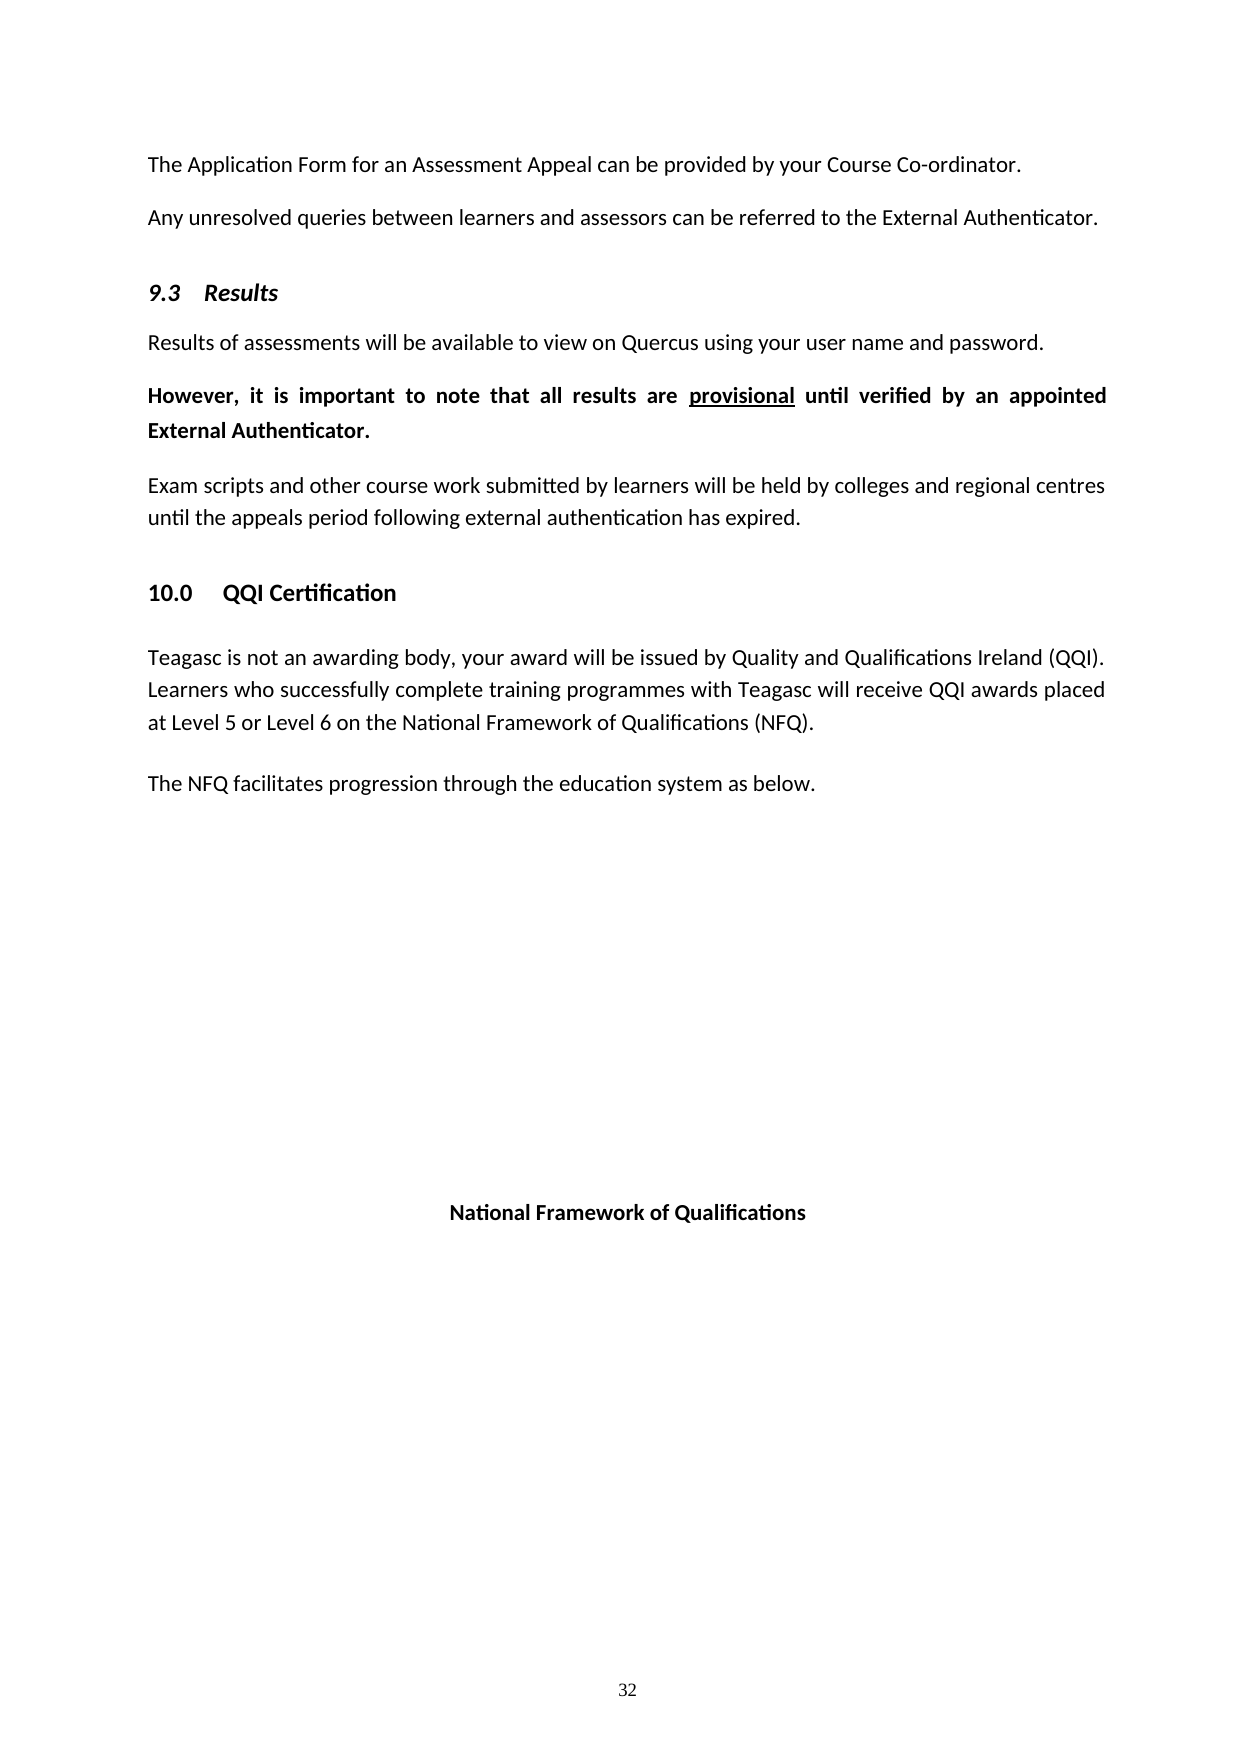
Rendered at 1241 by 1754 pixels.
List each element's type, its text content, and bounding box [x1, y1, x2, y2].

text Teagasc is not an awarding body, your award will be issued by Quality and Qualifications Ireland (QQI). Learners who successfully complete training programmes with Teagasc will receive QQI awards placed at Level 5 or Level 6 on the National Framework of Qualifications (NFQ). [148, 643, 1107, 736]
text Results of assessments will be available to view on Quercus using your user name and password. [148, 328, 1107, 356]
text The NFQ facilitates progression through the education system as below. [148, 769, 1107, 797]
subtitle Results [148, 277, 1107, 307]
subtitle QQI Certification [148, 577, 1107, 607]
text Any unresolved queries between learners and assessors can be referred to the External Authenticator. [148, 203, 1107, 231]
text National Framework of Qualifications [148, 1198, 1107, 1227]
text Exam scripts and other course work submitted by learners will be held by colleges and regional centres until the appeals period following external authentication has expired. [148, 471, 1107, 531]
text However, it is important to note that all results are provisional until verified by an appointed External Authenticator. [148, 381, 1107, 445]
text The Application Form for an Assessment Appeal can be provided by your Course Co-ordinator. [148, 150, 1107, 178]
